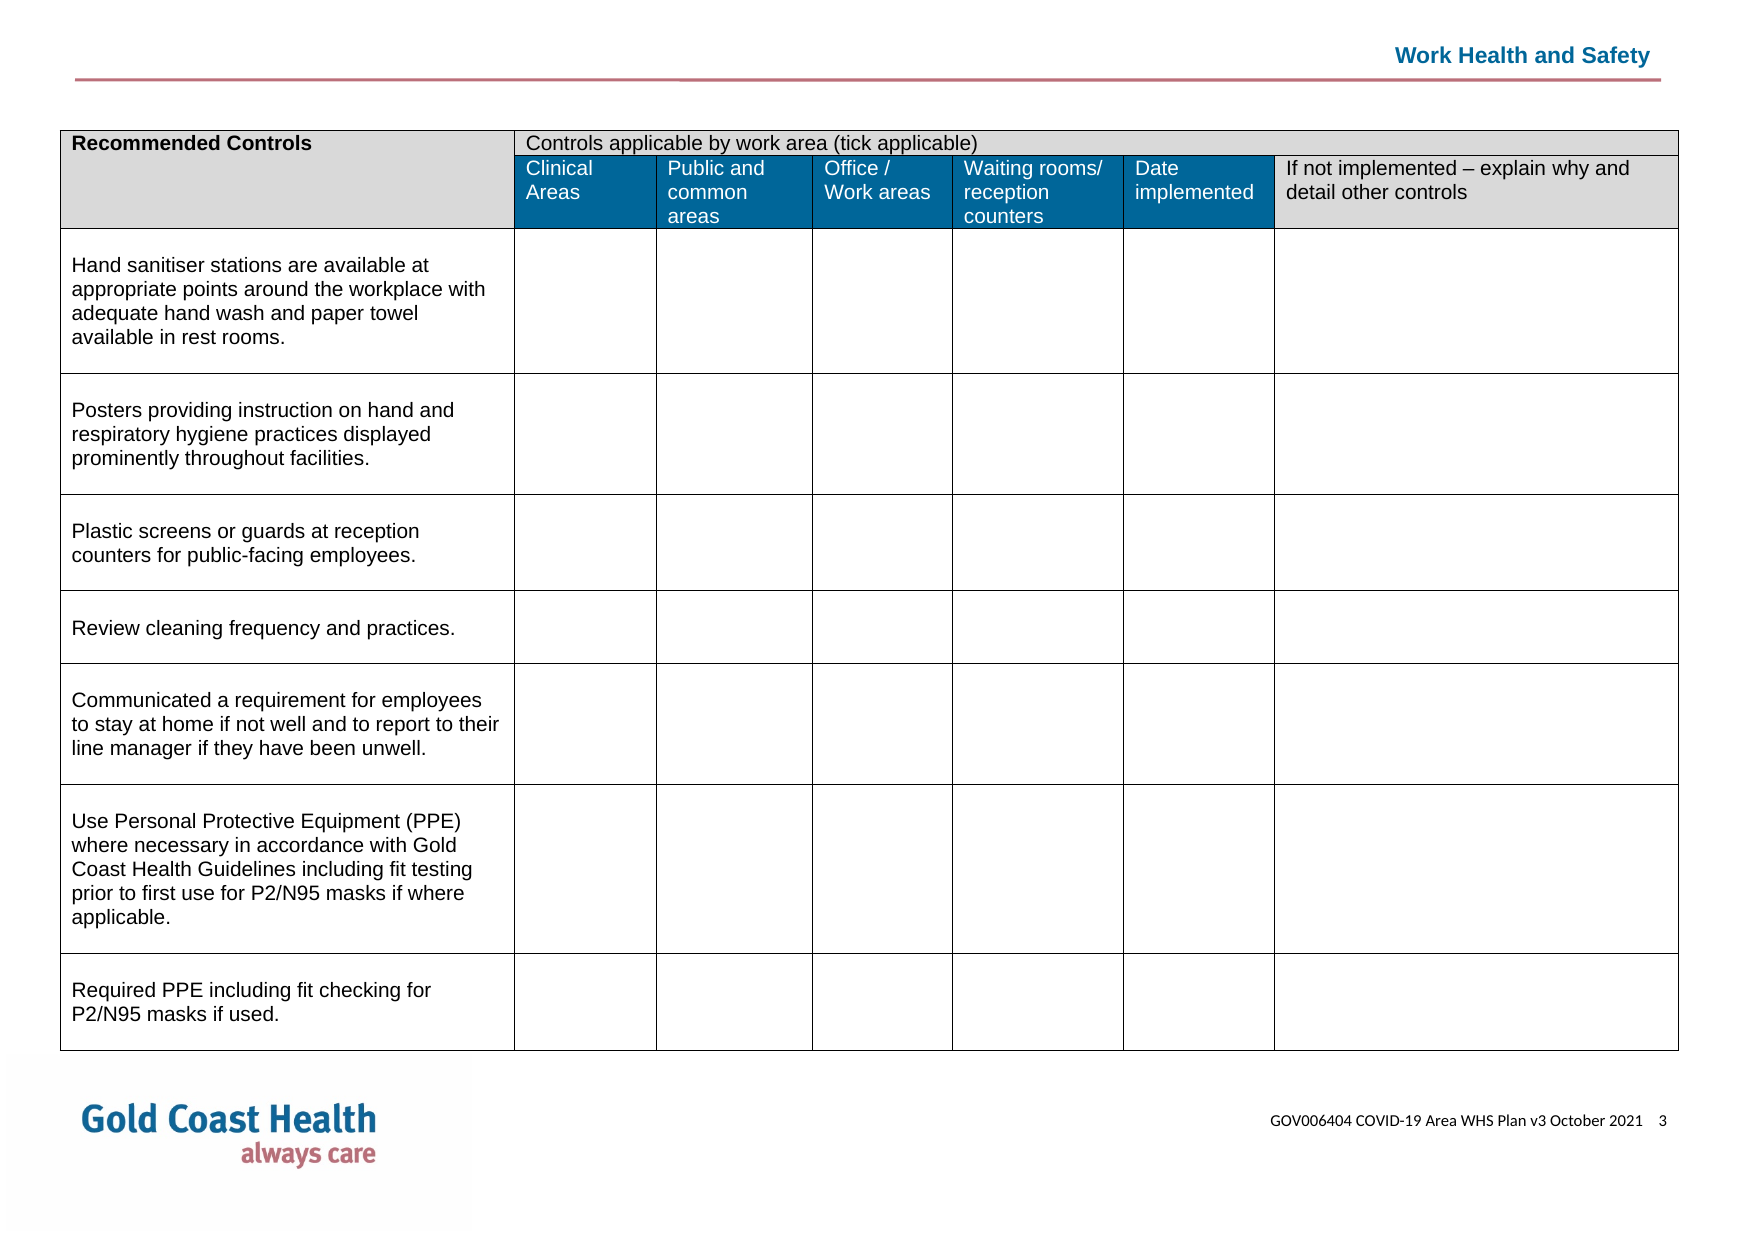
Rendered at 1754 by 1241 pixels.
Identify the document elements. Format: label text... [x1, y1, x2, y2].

picture [6, 1054, 472, 1231]
table_cell [657, 374, 812, 493]
table_cell [813, 785, 952, 953]
table_header Controls applicable by work area (tick applicable) [515, 131, 1678, 155]
table_cell Date implemented [1124, 156, 1274, 228]
table_cell Hand sanitiser stations are available at appropriate points around the workplace with adequate hand wash and paper towel available in rest rooms. [61, 229, 514, 373]
table_cell [1275, 954, 1678, 1050]
table_cell Office / Work areas [813, 156, 952, 228]
table_cell [515, 785, 656, 953]
table_cell [657, 664, 812, 784]
table_cell [1124, 785, 1274, 953]
table_cell Use Personal Protective Equipment (PPE) where necessary in accordance with Gold Coast Health Guidelines including fit testing prior to first use for P2/N95 masks if where applicable. [61, 785, 514, 953]
table_cell [953, 229, 1123, 373]
table_cell [515, 591, 656, 663]
table_header Recommended Controls [61, 131, 514, 228]
table_cell [515, 495, 656, 590]
table_cell [515, 374, 656, 493]
table_cell [1124, 591, 1274, 663]
table_cell Posters providing instruction on hand and respiratory hygiene practices displayed prominently throughout facilities. [61, 374, 514, 493]
table_cell [953, 785, 1123, 953]
table_cell [1275, 785, 1678, 953]
table_cell [1275, 664, 1678, 784]
table_cell [1275, 229, 1678, 373]
table_cell Required PPE including fit checking for P2/N95 masks if used. [61, 954, 514, 1050]
table_cell Clinical Areas [515, 156, 656, 228]
table_cell [1275, 495, 1678, 590]
table_cell [657, 591, 812, 663]
table_cell [515, 664, 656, 784]
table_cell [813, 664, 952, 784]
table_cell [813, 229, 952, 373]
table_cell [657, 954, 812, 1050]
table_cell [813, 591, 952, 663]
table_cell [1275, 374, 1678, 493]
table_cell [953, 954, 1123, 1050]
table_cell [1124, 374, 1274, 493]
table_cell [1124, 664, 1274, 784]
table_cell [515, 954, 656, 1050]
table_cell [953, 374, 1123, 493]
table_cell If not implemented – explain why and detail other controls [1275, 156, 1678, 228]
table_cell Waiting rooms/ reception counters [953, 156, 1123, 228]
table_cell [515, 229, 656, 373]
table_cell Plastic screens or guards at reception counters for public-facing employees. [61, 495, 514, 590]
table_cell Communicated a requirement for employees to stay at home if not well and to report to their line manager if they have been unwell. [61, 664, 514, 784]
table_cell [953, 495, 1123, 590]
table_cell Public and common areas [657, 156, 812, 228]
table_cell [1124, 229, 1274, 373]
table_cell [953, 664, 1123, 784]
table_cell [813, 954, 952, 1050]
table_cell [813, 374, 952, 493]
table_cell [657, 229, 812, 373]
table_cell [1124, 954, 1274, 1050]
table_cell [657, 495, 812, 590]
table_cell [657, 785, 812, 953]
table_cell [1124, 495, 1274, 590]
table_cell [1275, 591, 1678, 663]
table_cell [953, 591, 1123, 663]
table_cell Review cleaning frequency and practices. [61, 591, 514, 663]
table_cell [813, 495, 952, 590]
